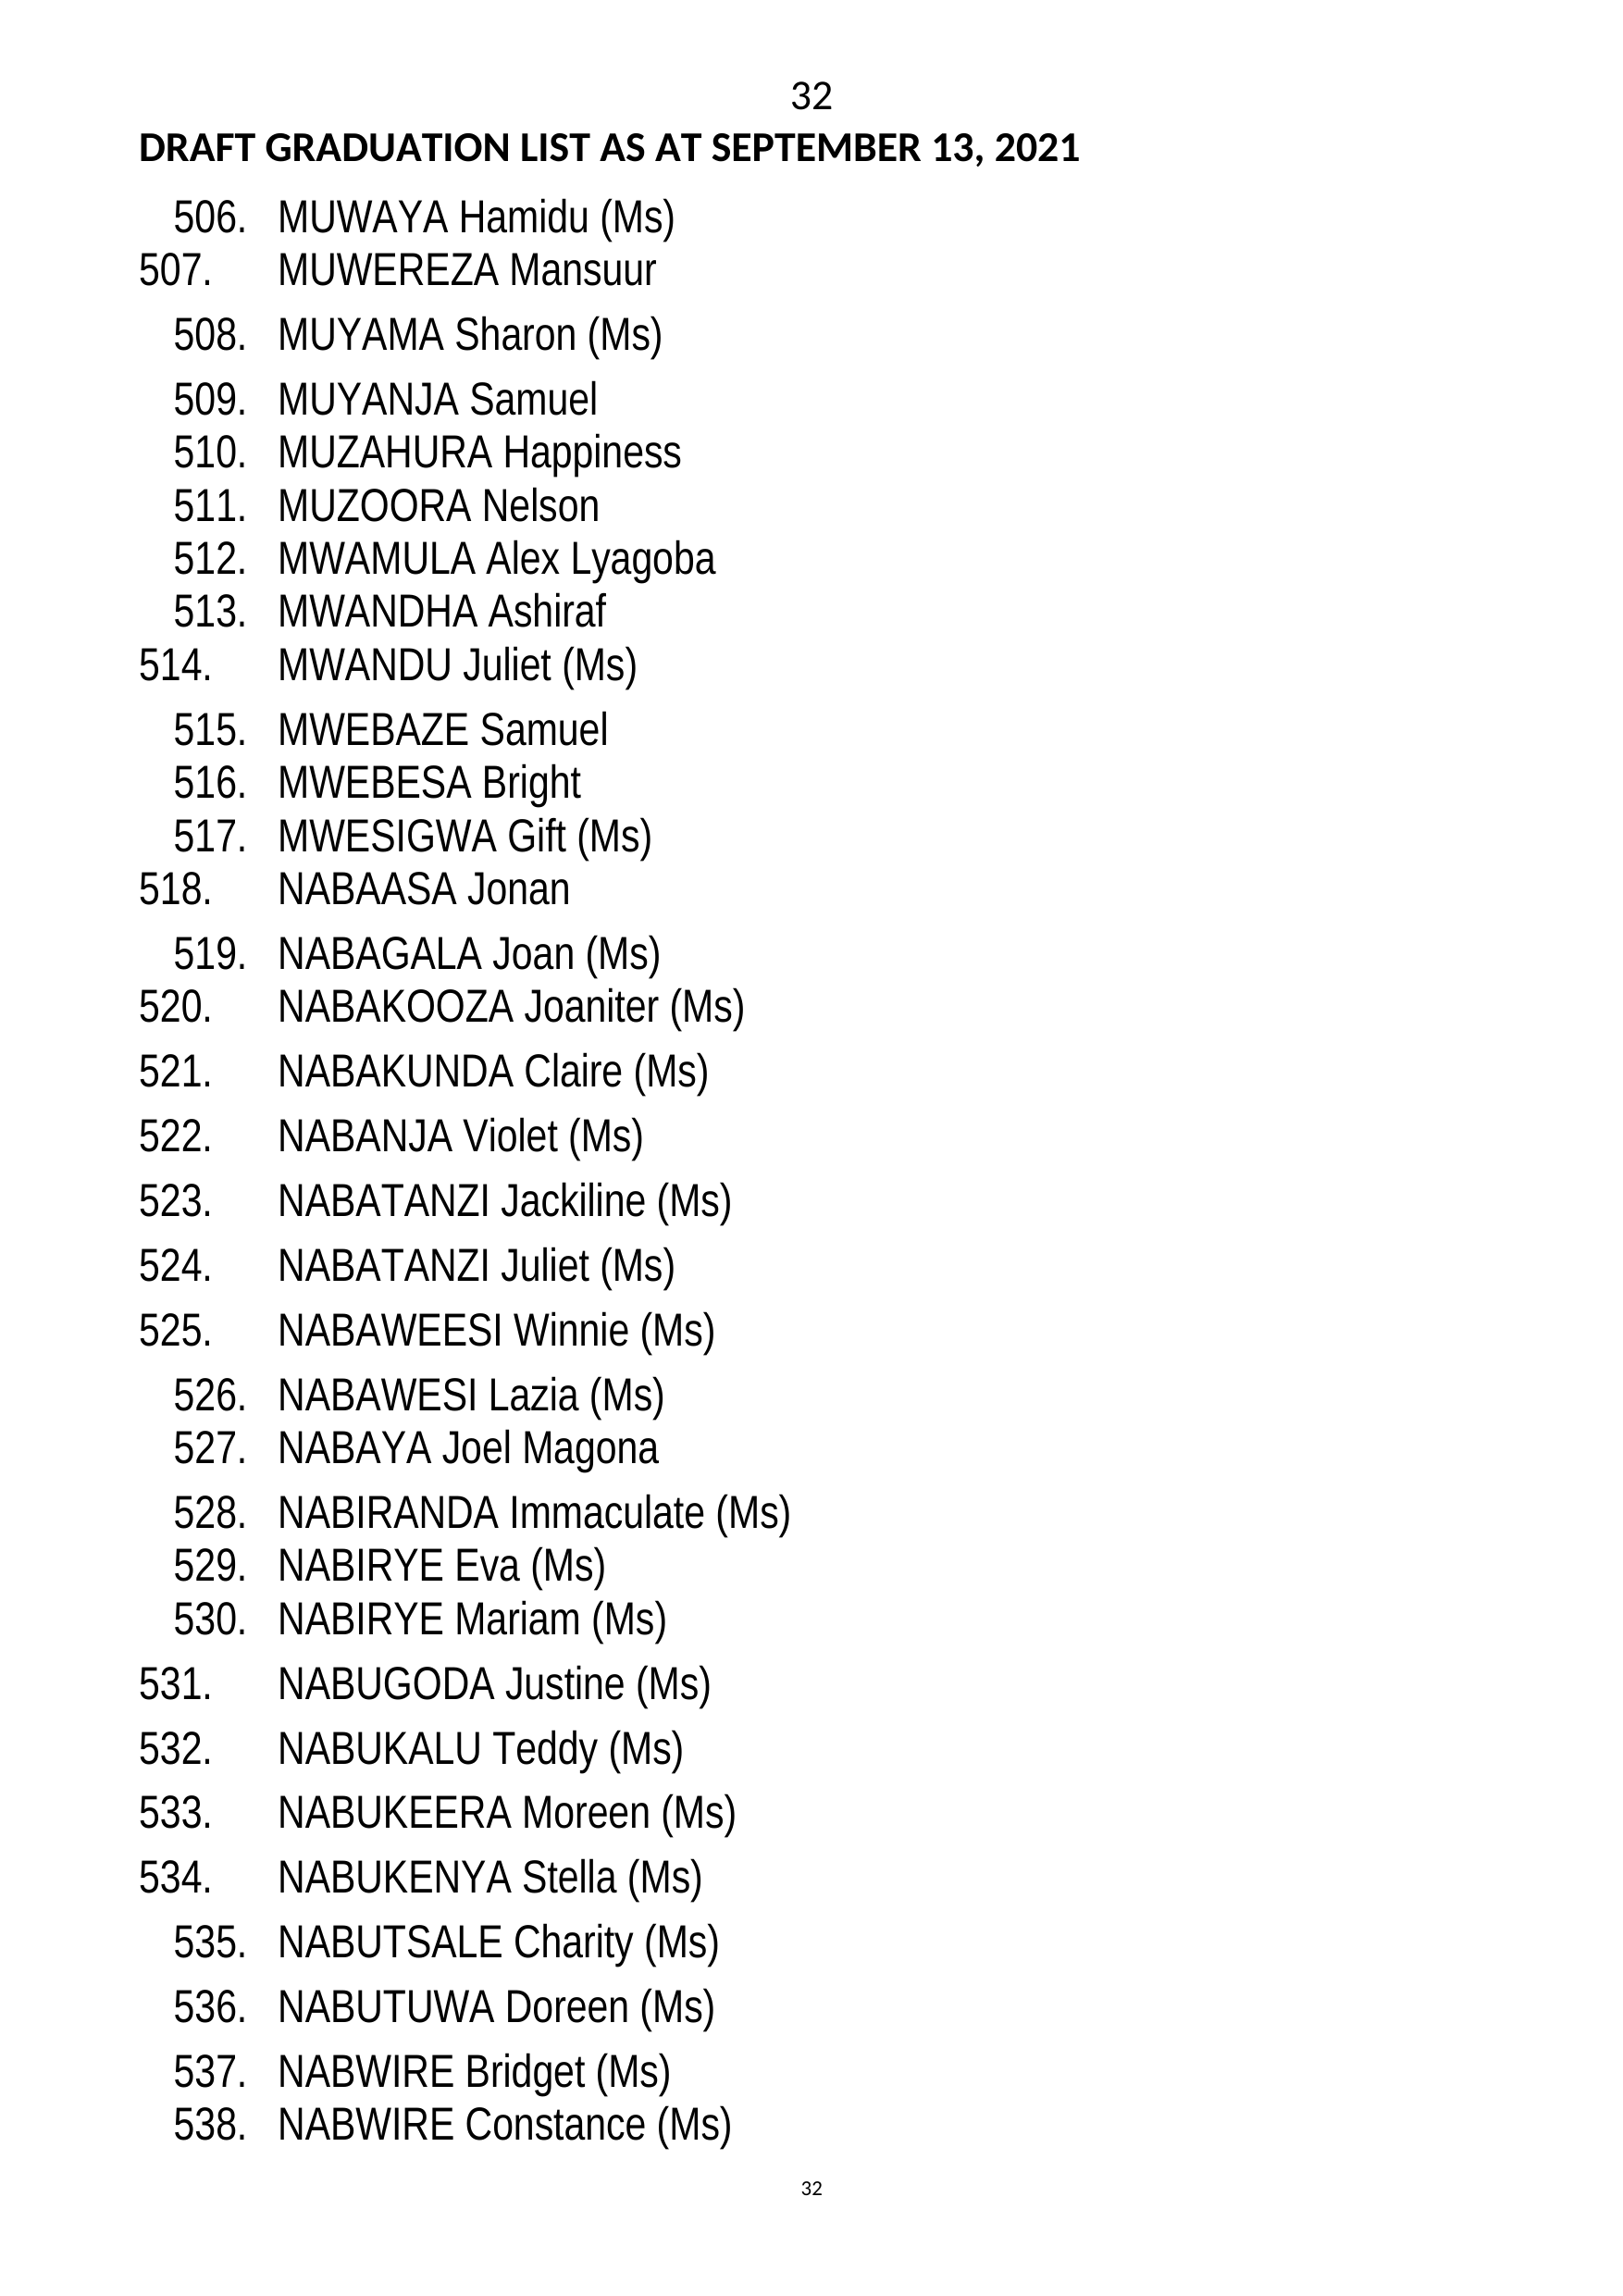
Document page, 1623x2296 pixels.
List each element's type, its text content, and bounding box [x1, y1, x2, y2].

list NABUKALU Teddy (Ms) [139, 1720, 1484, 1774]
list NABIRANDA Immaculate (Ms) [173, 1484, 1484, 1538]
list NABIRYE Mariam (Ms) [173, 1591, 1484, 1644]
list MWESIGWA Gift (Ms) [173, 808, 1484, 862]
list NABUKENYA Stella (Ms) [139, 1850, 1484, 1903]
list MWAMULA Alex Lyagoba [173, 531, 1484, 584]
list NABAGALA Joan (Ms) [173, 926, 1484, 979]
list NABAYA Joel Magona [173, 1421, 1484, 1473]
list NABAWESI Lazia (Ms) [173, 1367, 1484, 1421]
list NABAASA Jonan [139, 862, 1484, 914]
list MWEBESA Bright [173, 755, 1484, 808]
list NABIRYE Eva (Ms) [173, 1538, 1484, 1591]
list NABWIRE Constance (Ms) [173, 2097, 1484, 2150]
list NABUKEERA Moreen (Ms) [139, 1785, 1484, 1838]
list NABUTSALE Charity (Ms) [173, 1915, 1484, 1967]
list MWEBAZE Samuel [173, 701, 1484, 755]
list MUZAHURA Happiness [173, 425, 1484, 478]
list MUZOORA Nelson [173, 478, 1484, 531]
list NABANJA Violet (Ms) [139, 1109, 1484, 1161]
list MUYAMA Sharon (Ms) [173, 307, 1484, 360]
list MUYANJA Samuel [173, 372, 1484, 425]
list NABAWEESI Winnie (Ms) [139, 1302, 1484, 1356]
list MWANDHA Ashiraf [173, 584, 1484, 637]
list NABUTUWA Doreen (Ms) [173, 1980, 1484, 2032]
list NABAKOOZA Joaniter (Ms) [139, 979, 1484, 1032]
list NABWIRE Bridget (Ms) [173, 2044, 1484, 2097]
list NABUGODA Justine (Ms) [139, 1656, 1484, 1709]
list NABATANZI Jackiline (Ms) [139, 1173, 1484, 1226]
list NABAKUNDA Claire (Ms) [139, 1044, 1484, 1097]
list MUWEREZA Mansuur [139, 242, 1484, 295]
list MUWAYA Hamidu (Ms) [173, 189, 1484, 242]
list MWANDU Juliet (Ms) [139, 637, 1484, 690]
list NABATANZI Juliet (Ms) [139, 1237, 1484, 1291]
